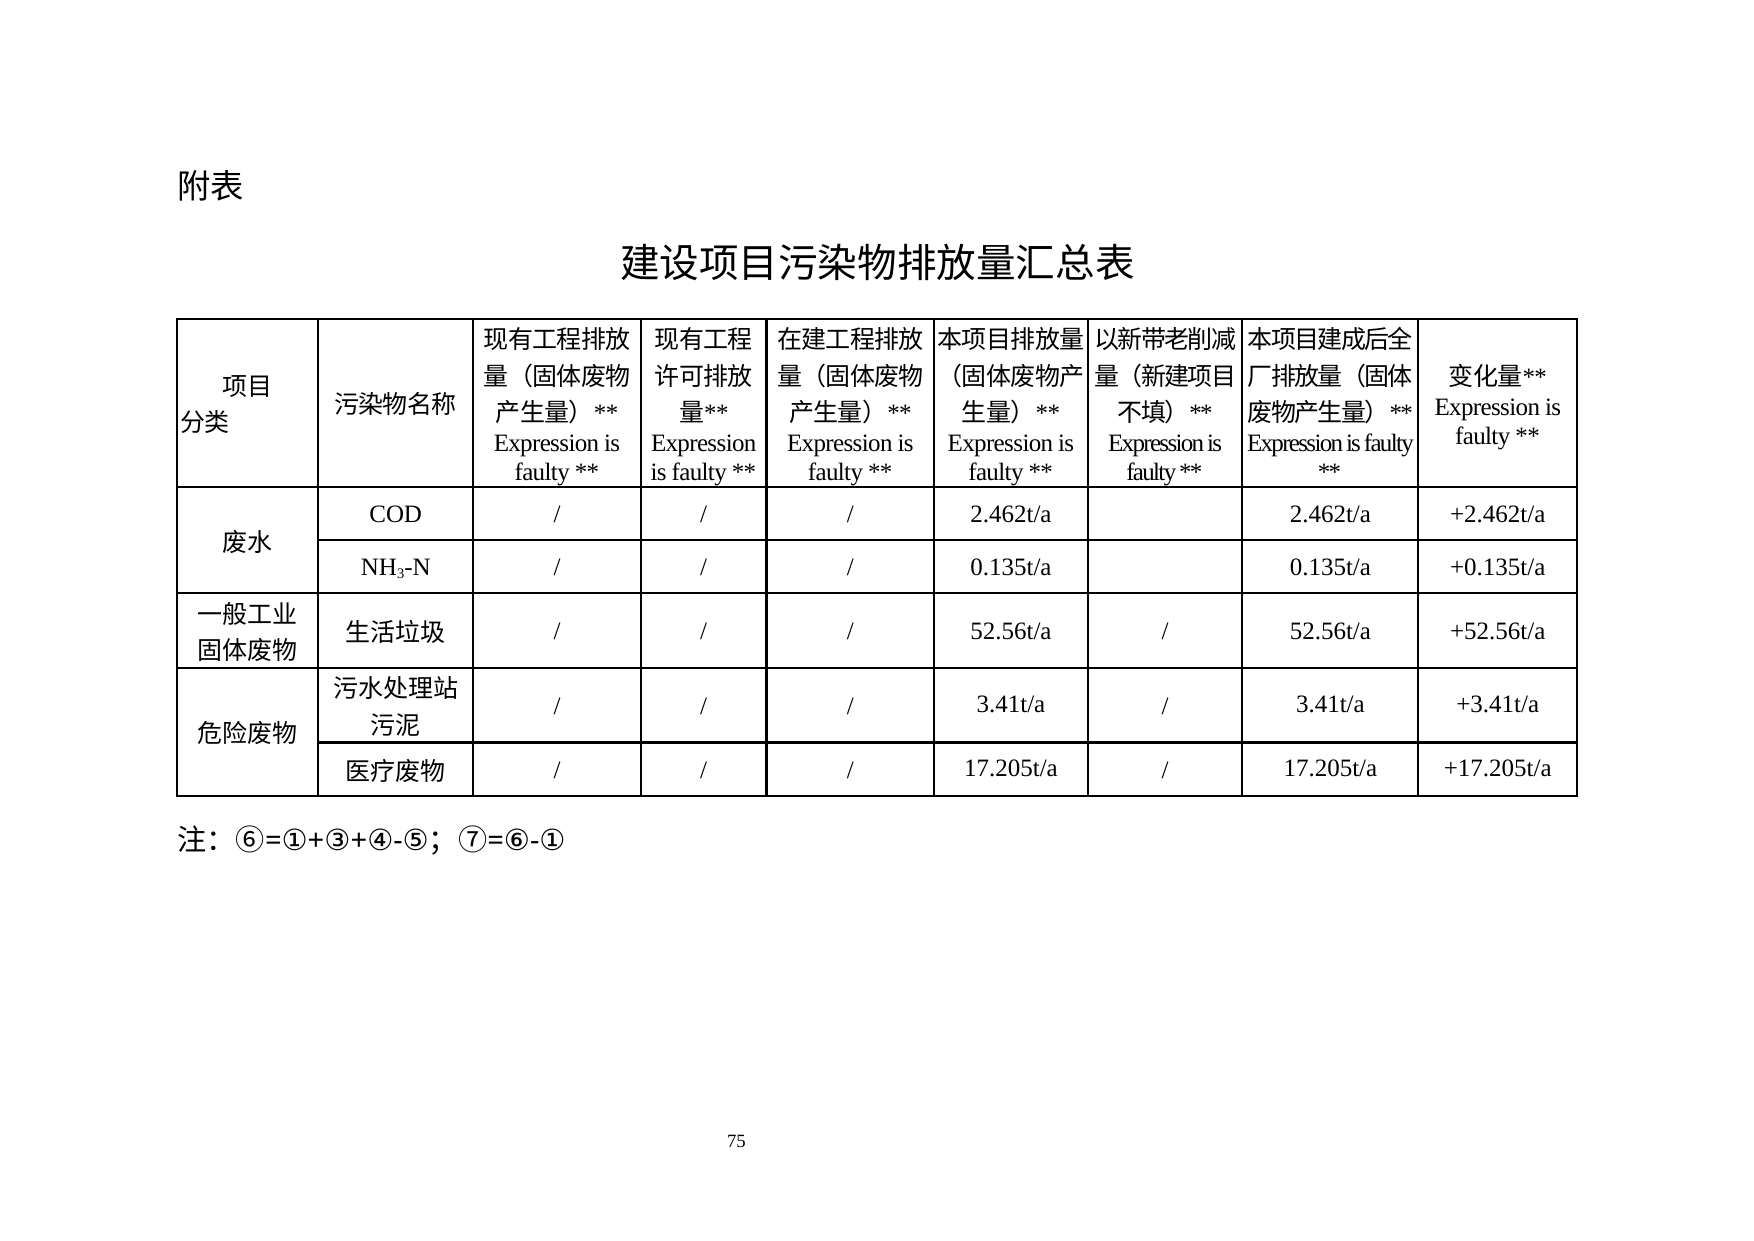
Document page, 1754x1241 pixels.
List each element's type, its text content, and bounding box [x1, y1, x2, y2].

table_header 现有工程排放量（固体废物产生量）① [474, 320, 640, 486]
table_cell / [642, 541, 765, 592]
table_cell 2.462t/a [935, 488, 1087, 539]
table_header 污染物名称 [319, 320, 472, 486]
table_cell / [474, 488, 640, 539]
table_cell / [768, 488, 933, 539]
table_cell / [474, 744, 640, 794]
table_cell / [768, 594, 933, 667]
table_cell / [768, 744, 933, 794]
table_cell / [1089, 669, 1241, 741]
table_header 以新带老削减量（新建项目不填）⑤ [1089, 320, 1241, 486]
text 注：⑥=①+③+④-⑤；⑦=⑥-① [177, 817, 1577, 859]
table_cell 17.205t/a [935, 744, 1087, 794]
table_cell / [642, 488, 765, 539]
table_cell +52.56t/a [1419, 594, 1576, 667]
table_header 项目 分类 [178, 320, 317, 486]
table_cell / [768, 669, 933, 741]
table_cell / [474, 594, 640, 667]
text 附表 [177, 159, 1577, 208]
table_cell / [1089, 744, 1241, 794]
table_cell +3.41t/a [1419, 669, 1576, 741]
table_cell 2.462t/a [1243, 488, 1417, 539]
table_header 变化量⑦ [1419, 320, 1576, 486]
table_cell 污水处理站污泥 [319, 669, 472, 741]
table_cell / [474, 669, 640, 741]
table_header 现有工程许可排放量② [642, 320, 765, 486]
table_cell / [1089, 594, 1241, 667]
table_cell 医疗废物 [319, 744, 472, 794]
table_cell 一般工业固体废物 [178, 594, 317, 667]
table_cell 0.135t/a [935, 541, 1087, 592]
table_cell / [642, 669, 765, 741]
table_cell [1089, 541, 1241, 592]
table_cell 52.56t/a [1243, 594, 1417, 667]
table_cell / [642, 744, 765, 794]
table_header 本项目排放量（固体废物产生量）④ [935, 320, 1087, 486]
table_cell 3.41t/a [1243, 669, 1417, 741]
table_cell 危险废物 [178, 669, 317, 794]
table_cell 0.135t/a [1243, 541, 1417, 592]
table_cell NH3-N [319, 541, 472, 592]
table_cell 3.41t/a [935, 669, 1087, 741]
table_cell +2.462t/a [1419, 488, 1576, 539]
table_cell 废水 [178, 488, 317, 592]
text 建设项目污染物排放量汇总表 [177, 232, 1577, 289]
table_cell 52.56t/a [935, 594, 1087, 667]
table_cell COD [319, 488, 472, 539]
table_cell [1089, 488, 1241, 539]
table_cell +0.135t/a [1419, 541, 1576, 592]
table_header 本项目建成后全厂排放量（固体废物产生量）⑥ [1243, 320, 1417, 486]
table_cell 17.205t/a [1243, 744, 1417, 794]
table_header 在建工程排放量（固体废物产生量）③ [768, 320, 933, 486]
table_cell 生活垃圾 [319, 594, 472, 667]
table_cell / [642, 594, 765, 667]
table_cell +17.205t/a [1419, 744, 1576, 794]
table_cell / [474, 541, 640, 592]
table_cell / [768, 541, 933, 592]
